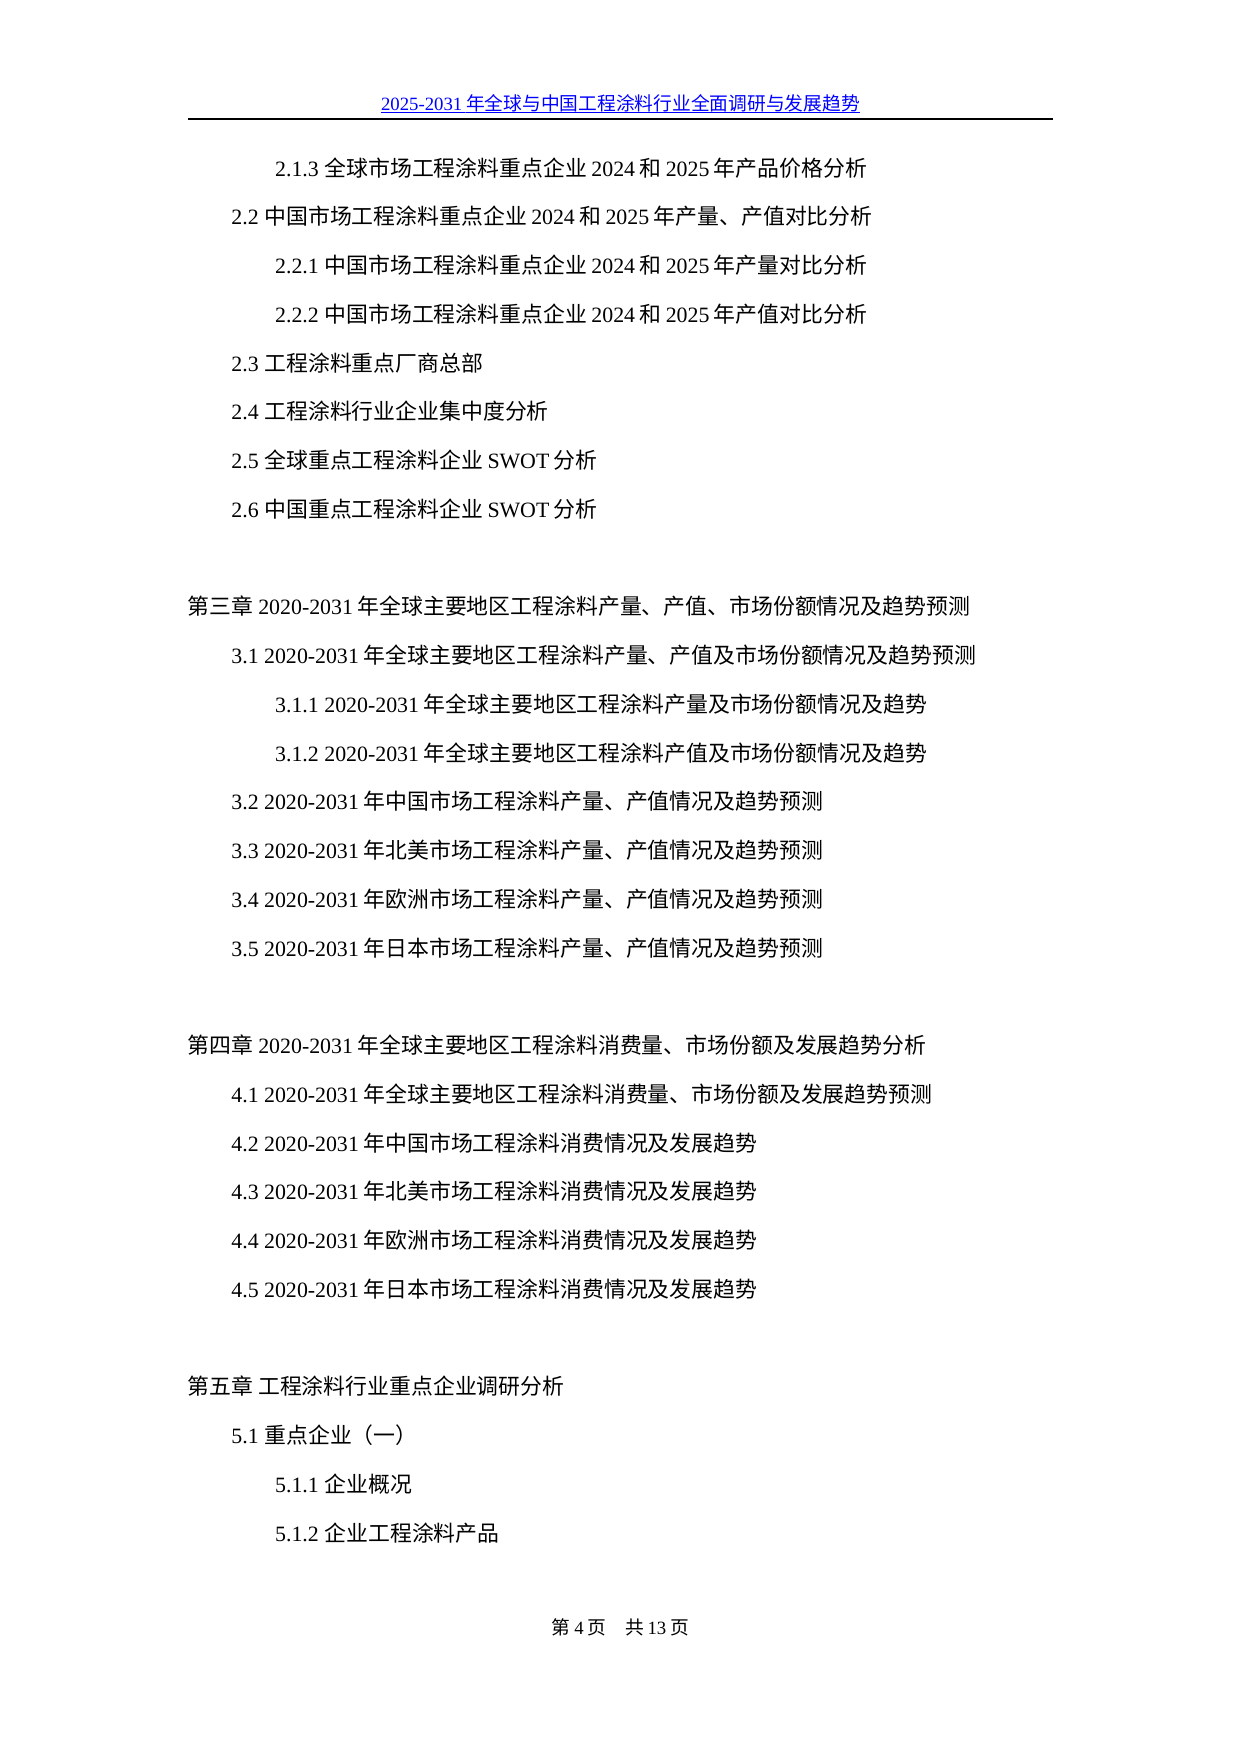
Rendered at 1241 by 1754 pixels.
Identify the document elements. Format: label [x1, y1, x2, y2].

text [187, 150, 1053, 1548]
